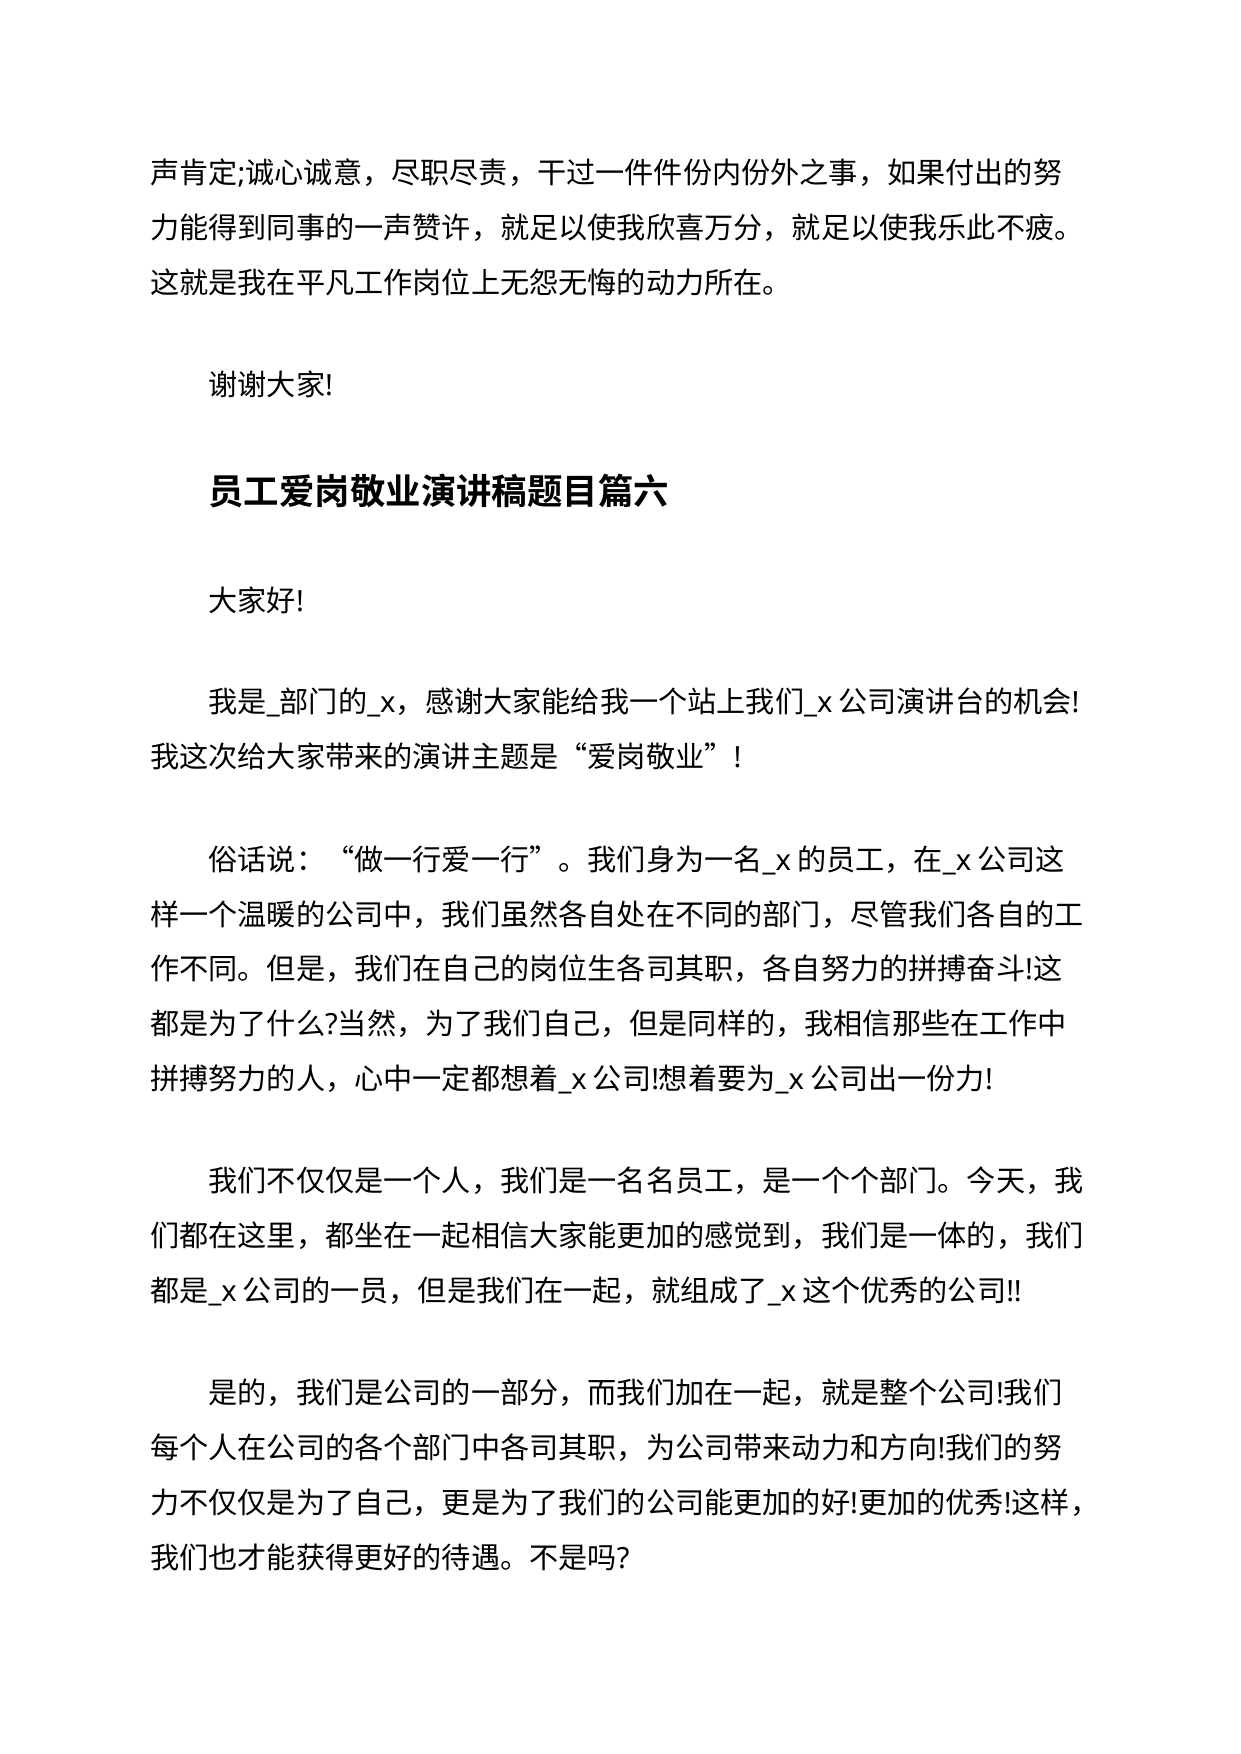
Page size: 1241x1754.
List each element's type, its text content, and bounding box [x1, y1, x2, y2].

text 员工爱岗敬业演讲稿题目篇六 [150, 464, 1090, 515]
text 我们不仅仅是一个人，我们是一名名员工，是一个个部门。今天，我们都在这里，都坐在一起相信大家能更加的感觉到，我们是一体的，我们都是_x公司的一员，但是我们在一起，就组成了_x这个优秀的公司!! [150, 1158, 1090, 1310]
text 谢谢大家! [150, 362, 1090, 404]
text 俗话说：“做一行爱一行”。我们身为一名_x的员工，在_x公司这样一个温暖的公司中，我们虽然各自处在不同的部门，尽管我们各自的工作不同。但是，我们在自己的岗位生各司其职，各自努力的拼搏奋斗!这都是为了什么?当然，为了我们自己，但是同样的，我相信那些在工作中拼搏努力的人，心中一定都想着_x公司!想着要为_x公司出一份力! [150, 836, 1090, 1098]
text 是的，我们是公司的一部分，而我们加在一起，就是整个公司!我们每个人在公司的各个部门中各司其职，为公司带来动力和方向!我们的努力不仅仅是为了自己，更是为了我们的公司能更加的好!更加的优秀!这样，我们也才能获得更好的待遇。不是吗? [150, 1370, 1090, 1577]
text 我是_部门的_x，感谢大家能给我一个站上我们_x公司演讲台的机会!我这次给大家带来的演讲主题是“爱岗敬业”! [150, 679, 1090, 776]
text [150, 150, 1090, 302]
text 大家好! [150, 577, 1090, 619]
